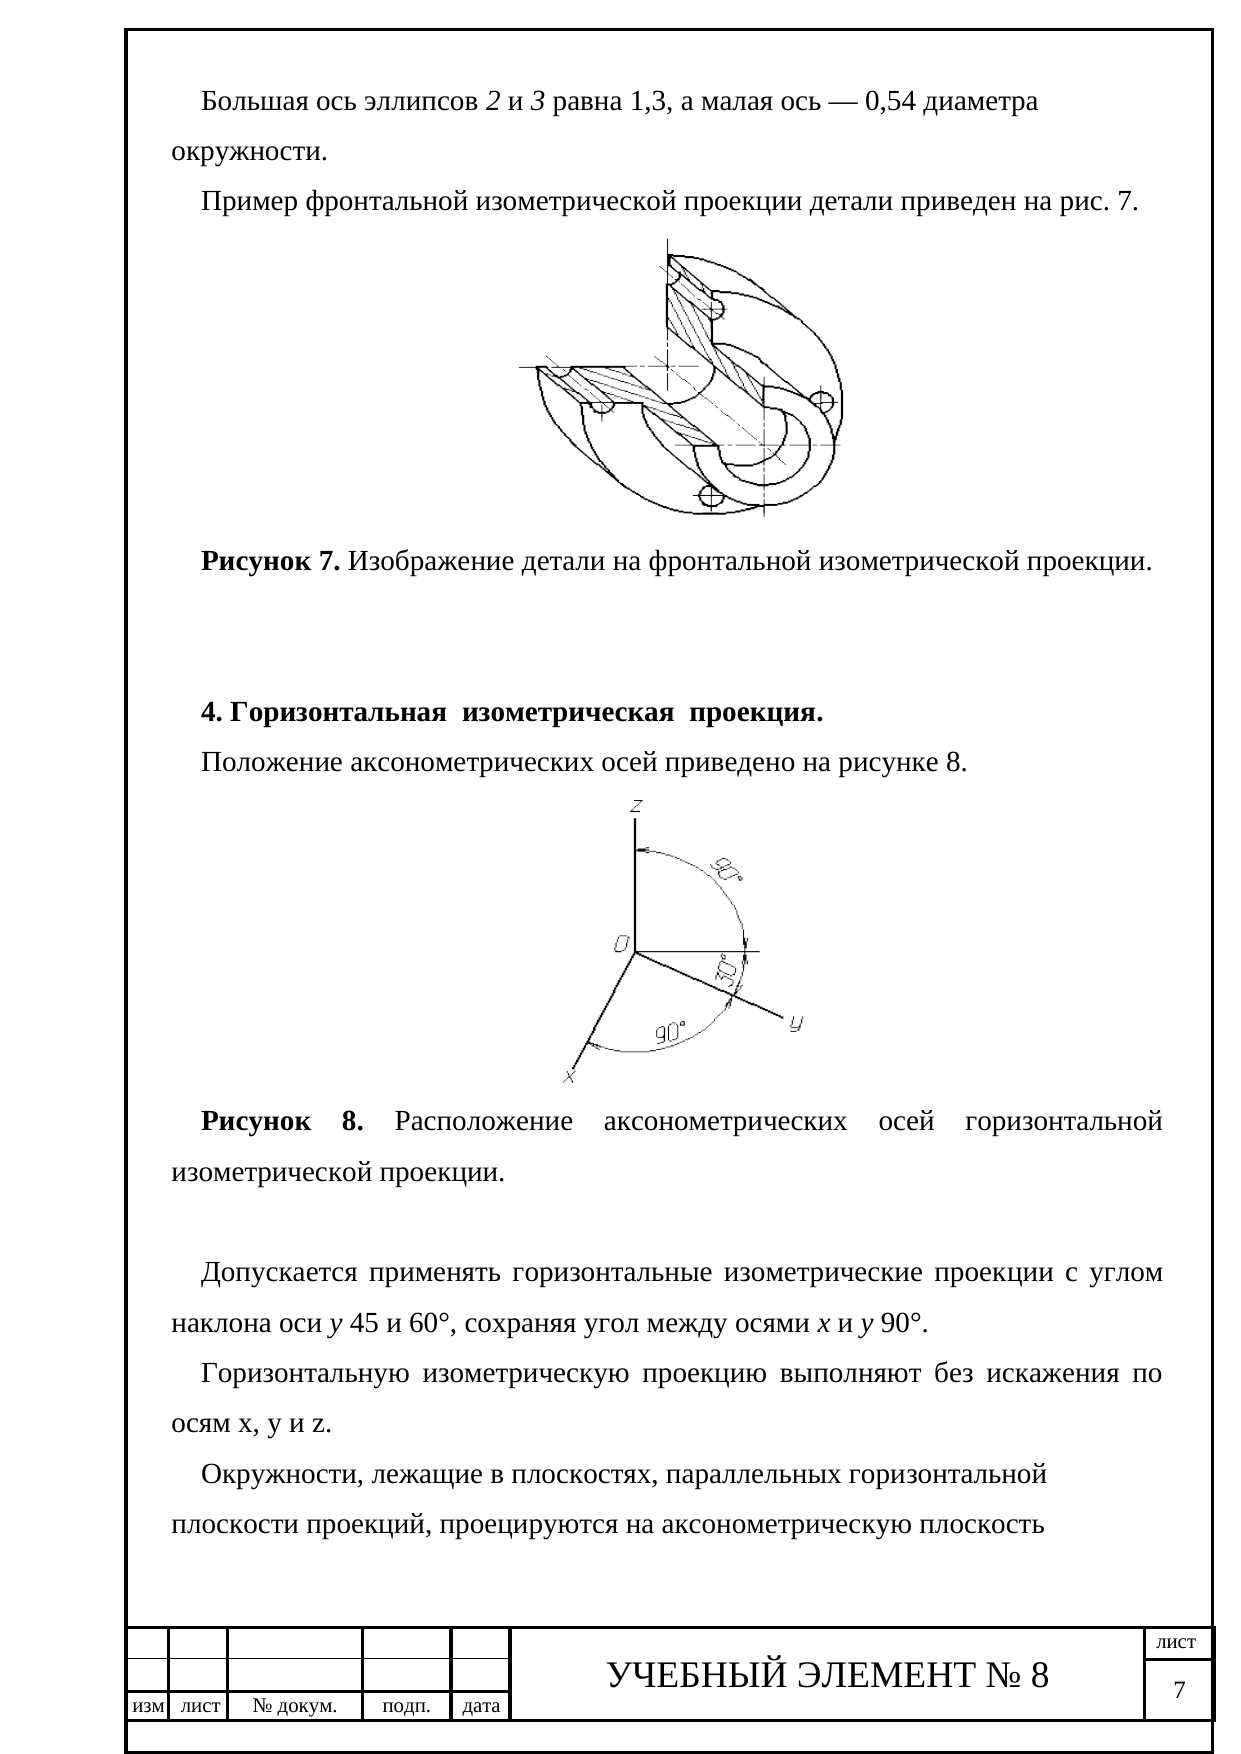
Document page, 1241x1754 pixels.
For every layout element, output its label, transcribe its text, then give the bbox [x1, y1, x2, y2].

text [171, 1456, 1163, 1539]
text Горизонтальную изометрическую проекцию выполняют без искажения по осям х, у и z. [171, 1355, 1163, 1439]
picture [547, 794, 818, 1090]
text Большая ось эллипсов 2 и 3 равна 1,3, а малая ось — 0,54 диаметра окружности. [171, 83, 1163, 167]
text Пример фронтальной изометрической проекции детали приведен на рис. 7. [171, 183, 1163, 217]
text Рисунок 8. Расположение аксонометрических осей горизонтальной изометрической проекции. [171, 1103, 1163, 1187]
picture [510, 233, 855, 529]
text 4. Горизонтальная изометрическая проекция. [171, 694, 1163, 727]
text Положение аксонометрических осей приведено на рисунке 8. [171, 744, 1163, 778]
text Рисунок 7. Изображение детали на фронтальной изометрической проекции. [171, 543, 1163, 576]
text Допускается применять горизонтальные изометрические проекции с углом наклона оси у 45 и 60°, сохраняя угол между осями х и у 90°. [171, 1254, 1163, 1338]
